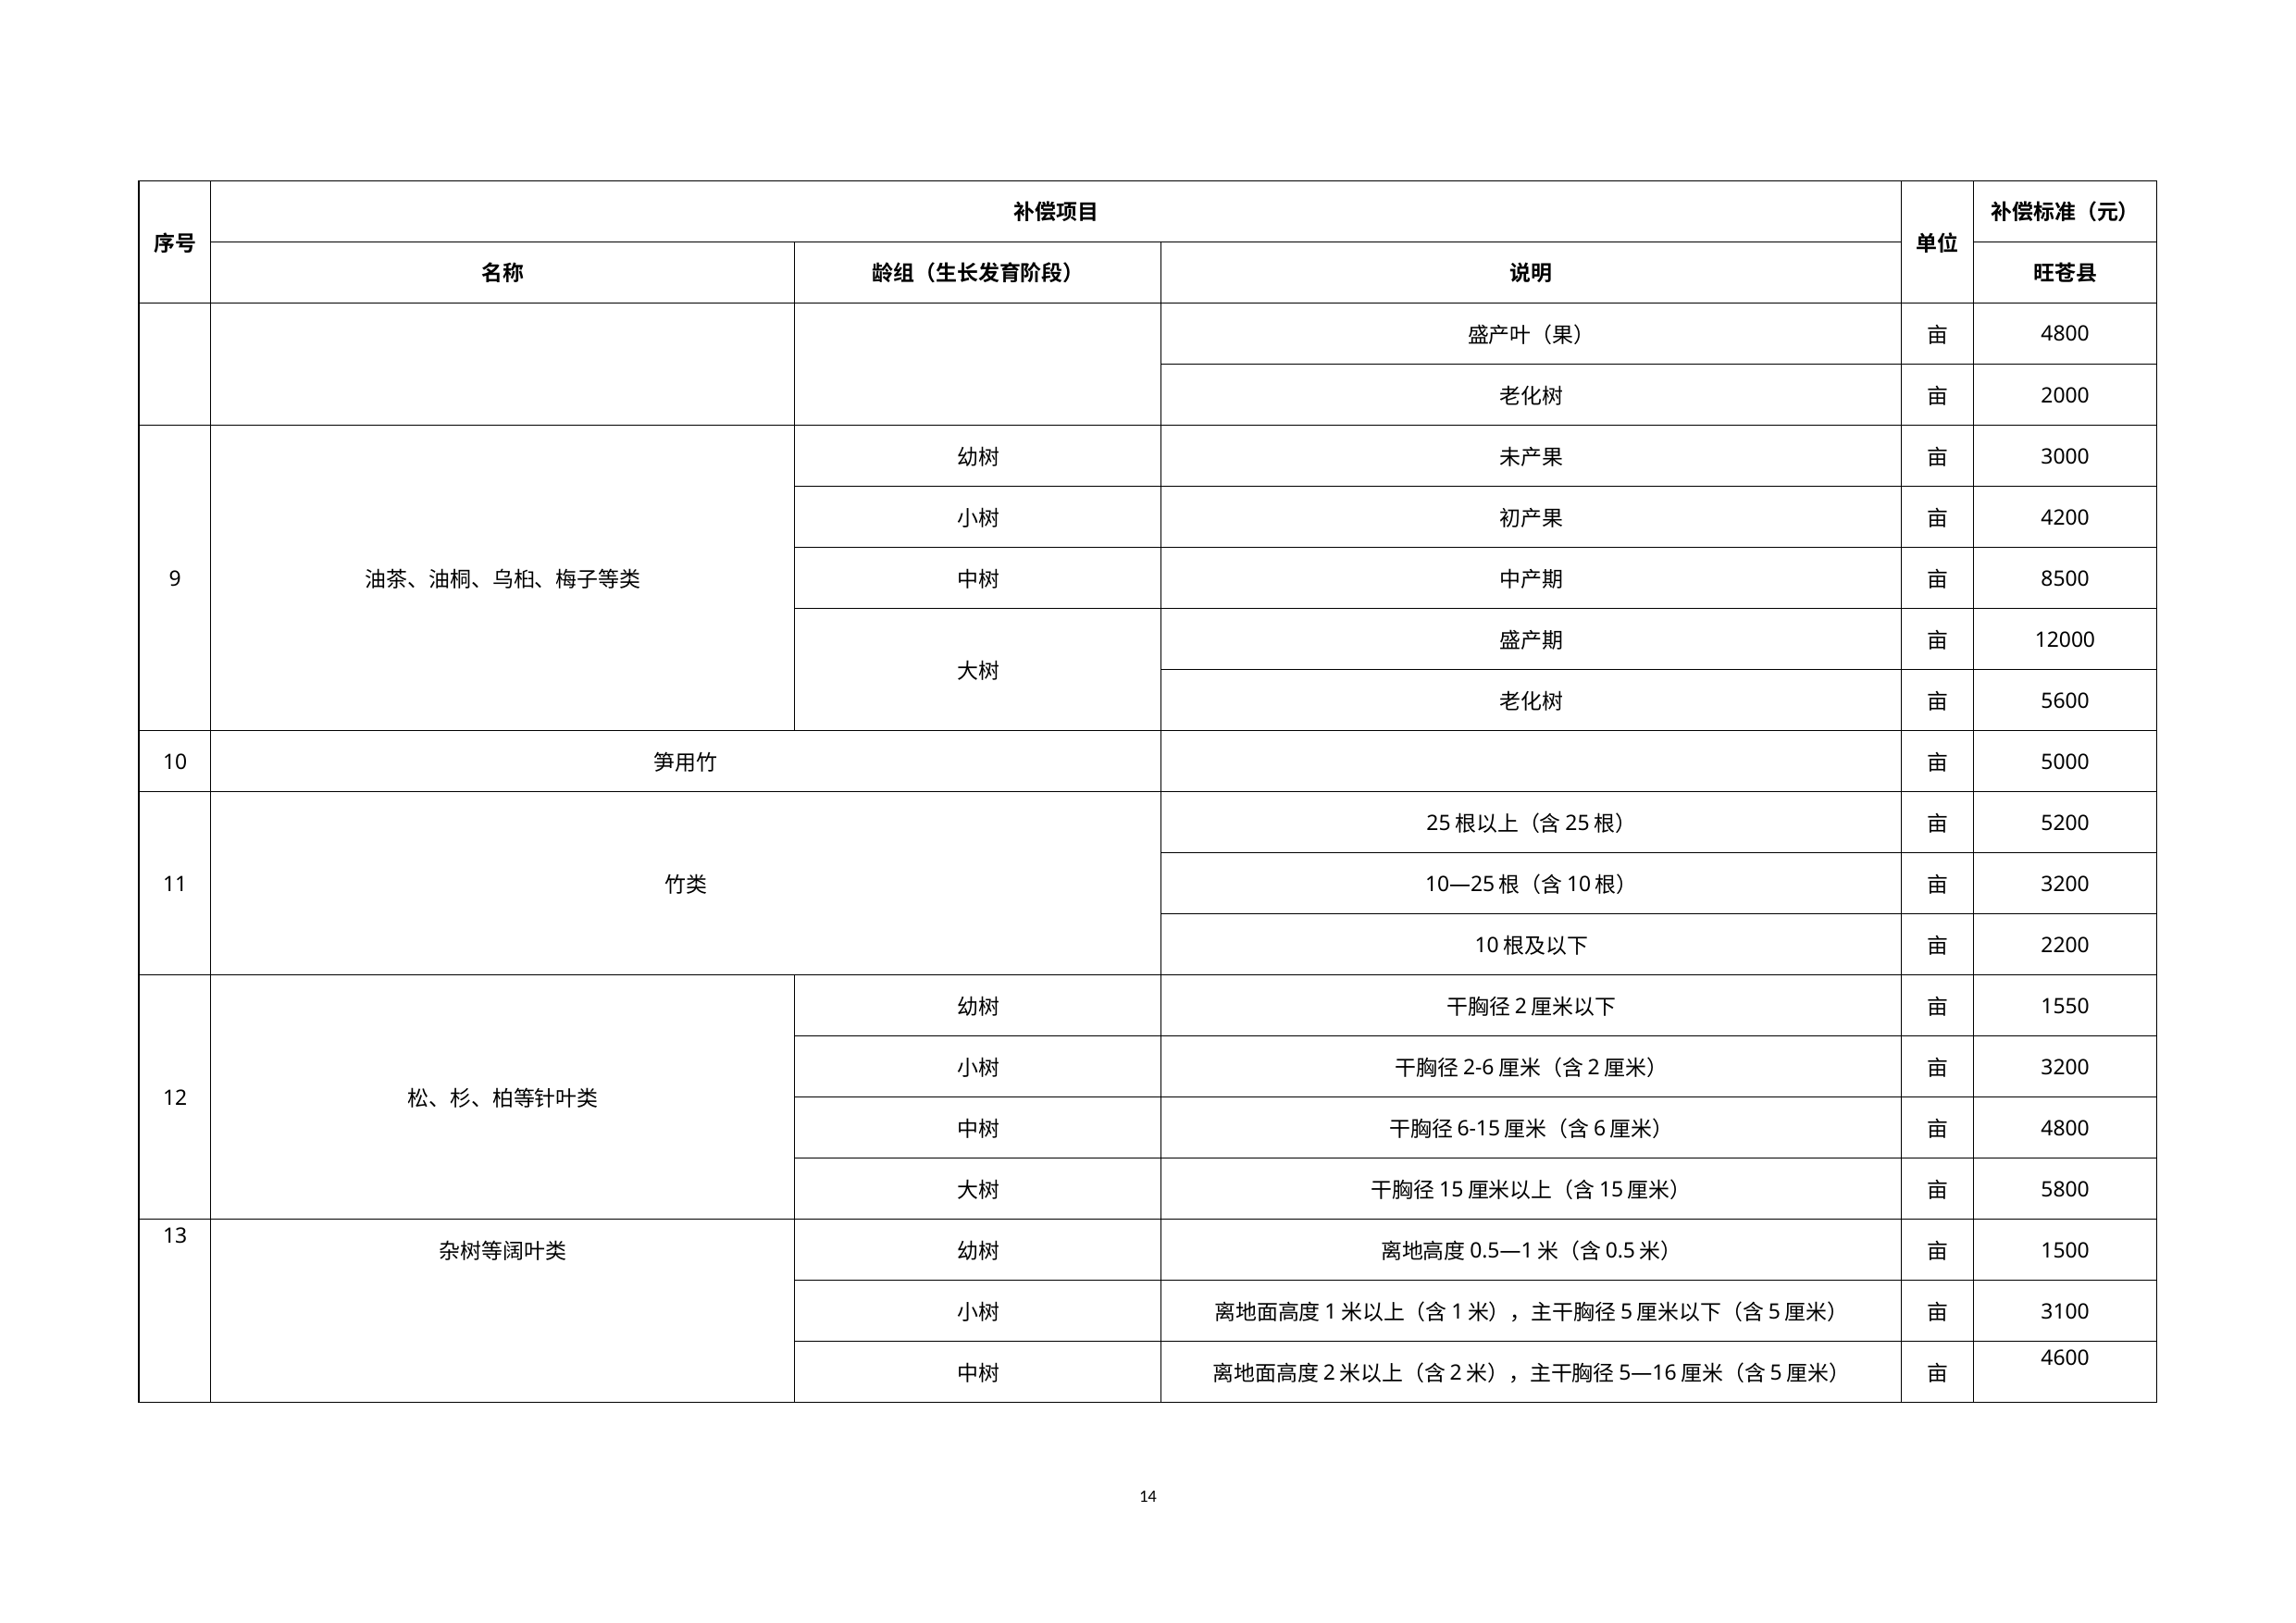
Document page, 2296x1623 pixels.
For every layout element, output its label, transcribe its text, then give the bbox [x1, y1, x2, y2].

table_cell 老化树 [1161, 670, 1901, 730]
table_cell 中树 [795, 1097, 1160, 1158]
table_cell 亩 [1902, 1097, 1973, 1158]
table_cell 5200 [1974, 792, 2156, 852]
table_cell 油茶、油桐、乌桕、梅子等类 [211, 426, 794, 730]
table_cell 幼树 [795, 426, 1160, 486]
table_cell 亩 [1902, 1158, 1973, 1219]
table_cell 亩 [1902, 487, 1973, 547]
table_cell 干胸径2-6厘米（含2厘米） [1161, 1036, 1901, 1096]
table_cell 亩 [1902, 1036, 1973, 1096]
table_cell 亩 [1902, 426, 1973, 486]
table_cell 离地面高度1米以上（含1米），主干胸径5厘米以下（含5厘米） [1161, 1281, 1901, 1341]
table_header 补偿标准（元） [1974, 181, 2156, 242]
table_cell 亩 [1902, 1281, 1973, 1341]
table_cell 11 [140, 792, 210, 974]
table_cell 4800 [1974, 1097, 2156, 1158]
table_cell 亩 [1902, 731, 1973, 791]
table_cell 25根以上（含25根） [1161, 792, 1901, 852]
table_cell 亩 [1902, 853, 1973, 913]
table_cell 说明 [1161, 242, 1901, 303]
table_cell 10 [140, 731, 210, 791]
table_cell 大树 [795, 609, 1160, 730]
table_cell 离地面高度2米以上（含2米），主干胸径5—16厘米（含5厘米） [1161, 1342, 1901, 1402]
table_cell 1550 [1974, 975, 2156, 1035]
table_cell 小树 [795, 487, 1160, 547]
table_cell 亩 [1902, 1220, 1973, 1280]
table_cell 4600 [1974, 1342, 2156, 1402]
table_cell 离地高度0.5—1米（含0.5米） [1161, 1220, 1901, 1280]
table_cell 旺苍县 [1974, 242, 2156, 303]
table_header 序号 [140, 181, 210, 303]
table_cell 龄组（生长发育阶段） [795, 242, 1160, 303]
table_cell [1161, 731, 1901, 791]
table_cell 竹类 [211, 792, 1160, 974]
table_header 补偿项目 [211, 181, 1901, 242]
table_cell 1500 [1974, 1220, 2156, 1280]
table_cell 9 [140, 426, 210, 730]
table_cell 4800 [1974, 304, 2156, 364]
table_cell 中树 [795, 548, 1160, 608]
table_cell 中产期 [1161, 548, 1901, 608]
table_cell 幼树 [795, 975, 1160, 1035]
table_cell 亩 [1902, 609, 1973, 669]
table_cell 亩 [1902, 1342, 1973, 1402]
table_cell 盛产期 [1161, 609, 1901, 669]
table_cell 笋用竹 [211, 731, 1160, 791]
table_cell 10—25根（含10根） [1161, 853, 1901, 913]
table_cell 8500 [1974, 548, 2156, 608]
table_cell 亩 [1902, 365, 1973, 425]
table_cell 小树 [795, 1036, 1160, 1096]
table_cell 初产果 [1161, 487, 1901, 547]
table_cell 亩 [1902, 792, 1973, 852]
table_cell 2000 [1974, 365, 2156, 425]
table_cell 亩 [1902, 670, 1973, 730]
table_cell 5800 [1974, 1158, 2156, 1219]
table_cell 中树 [795, 1342, 1160, 1402]
table_cell 12000 [1974, 609, 2156, 669]
table_cell 盛产叶（果） [1161, 304, 1901, 364]
table_cell 3000 [1974, 426, 2156, 486]
table_cell 老化树 [1161, 365, 1901, 425]
table_cell 5600 [1974, 670, 2156, 730]
table_cell 2200 [1974, 914, 2156, 974]
table_cell 干胸径15厘米以上（含15厘米） [1161, 1158, 1901, 1219]
table_cell 10根及以下 [1161, 914, 1901, 974]
table_cell 5000 [1974, 731, 2156, 791]
table_cell 亩 [1902, 914, 1973, 974]
table_cell 干胸径6-15厘米（含6厘米） [1161, 1097, 1901, 1158]
table_cell 未产果 [1161, 426, 1901, 486]
table_cell 名称 [211, 242, 794, 303]
table_cell 大树 [795, 1158, 1160, 1219]
table_cell 4200 [1974, 487, 2156, 547]
table_cell 3100 [1974, 1281, 2156, 1341]
table_cell 杂树等阔叶类 [211, 1220, 794, 1402]
table_cell 13 [140, 1220, 210, 1402]
table_cell 3200 [1974, 1036, 2156, 1096]
table_cell 亩 [1902, 975, 1973, 1035]
table_header 单位 [1902, 181, 1973, 303]
table_cell 幼树 [795, 1220, 1160, 1280]
table_cell 12 [140, 975, 210, 1219]
table_cell 亩 [1902, 548, 1973, 608]
table_cell 松、杉、柏等针叶类 [211, 975, 794, 1219]
table_cell 3200 [1974, 853, 2156, 913]
table_cell 小树 [795, 1281, 1160, 1341]
table_cell 干胸径2厘米以下 [1161, 975, 1901, 1035]
table_cell 亩 [1902, 304, 1973, 364]
